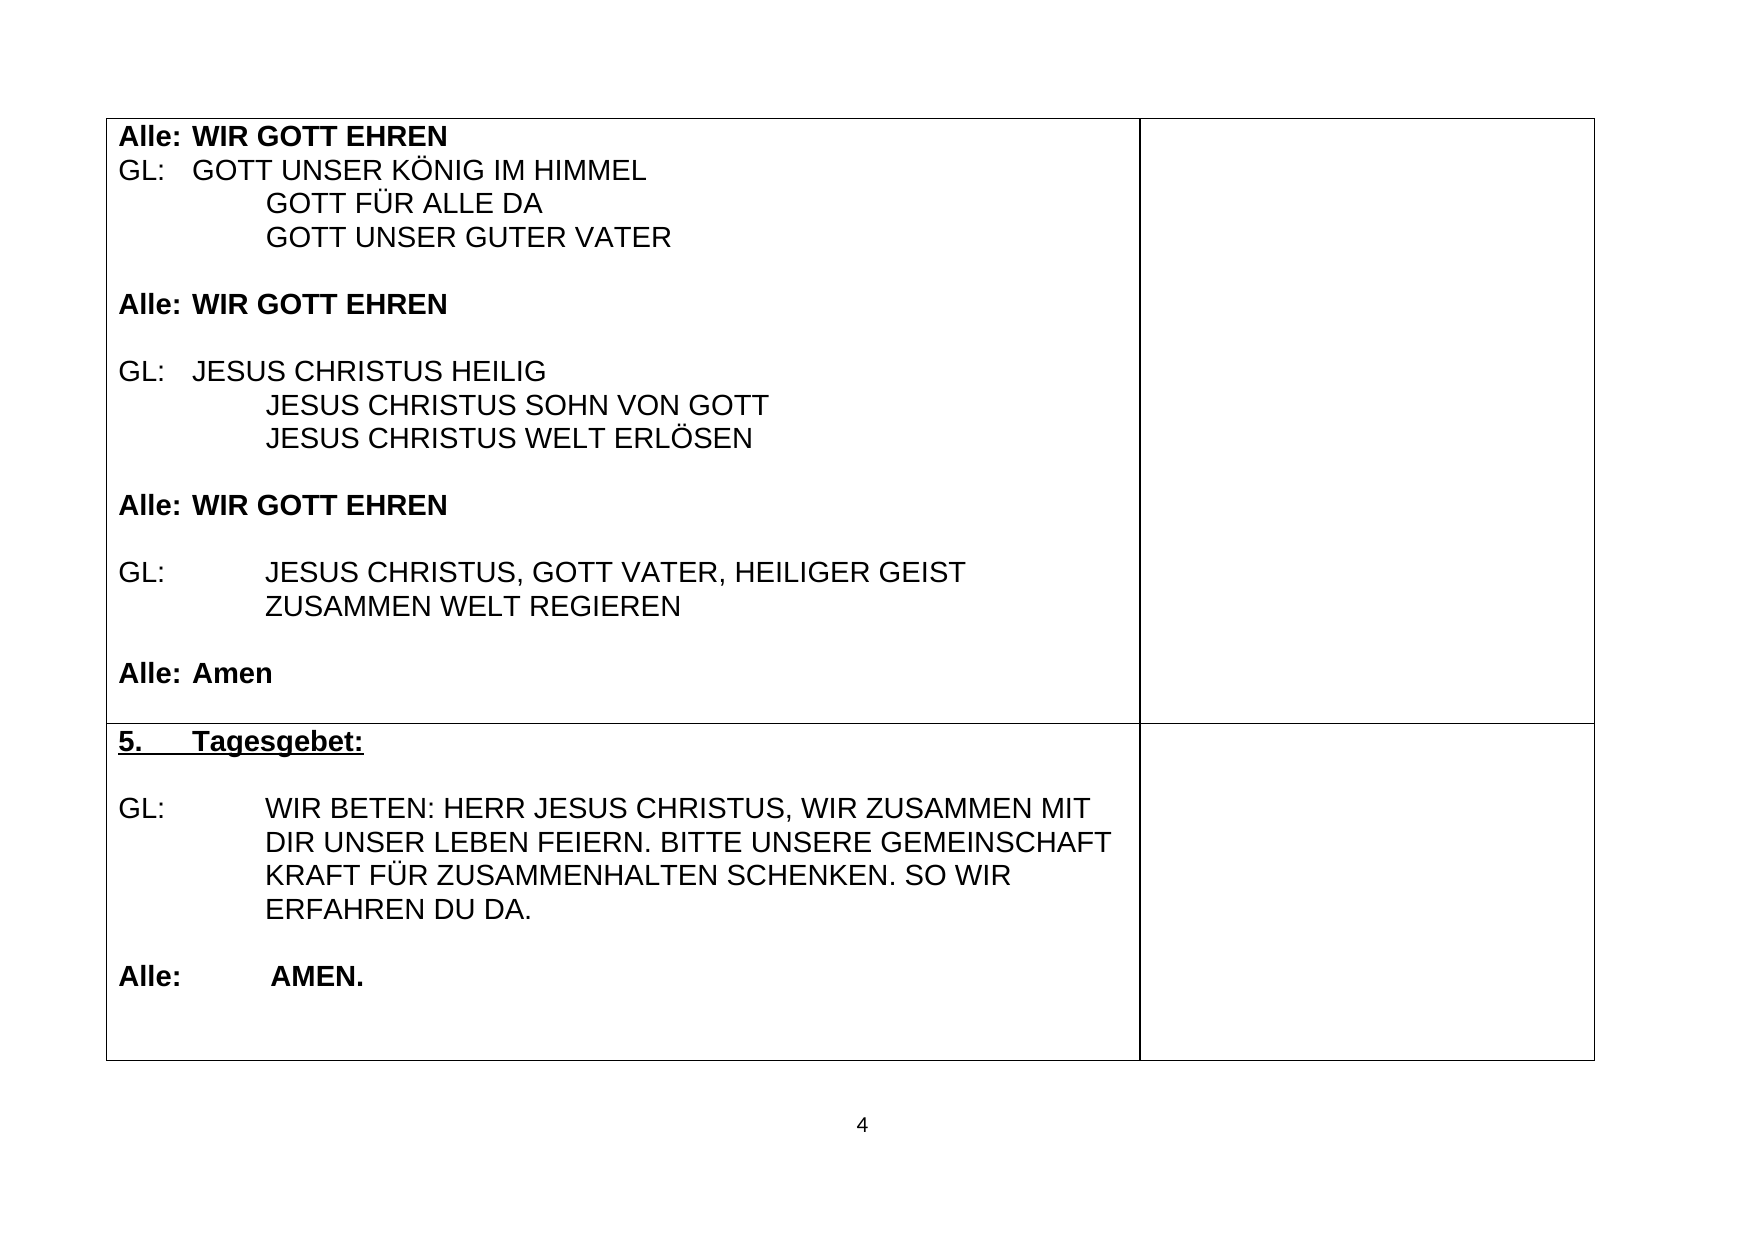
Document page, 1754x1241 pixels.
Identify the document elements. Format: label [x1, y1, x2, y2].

table_cell [1141, 119, 1594, 723]
table_cell [107, 119, 1139, 723]
table_cell [107, 724, 1139, 1059]
table_cell [1141, 724, 1594, 1059]
